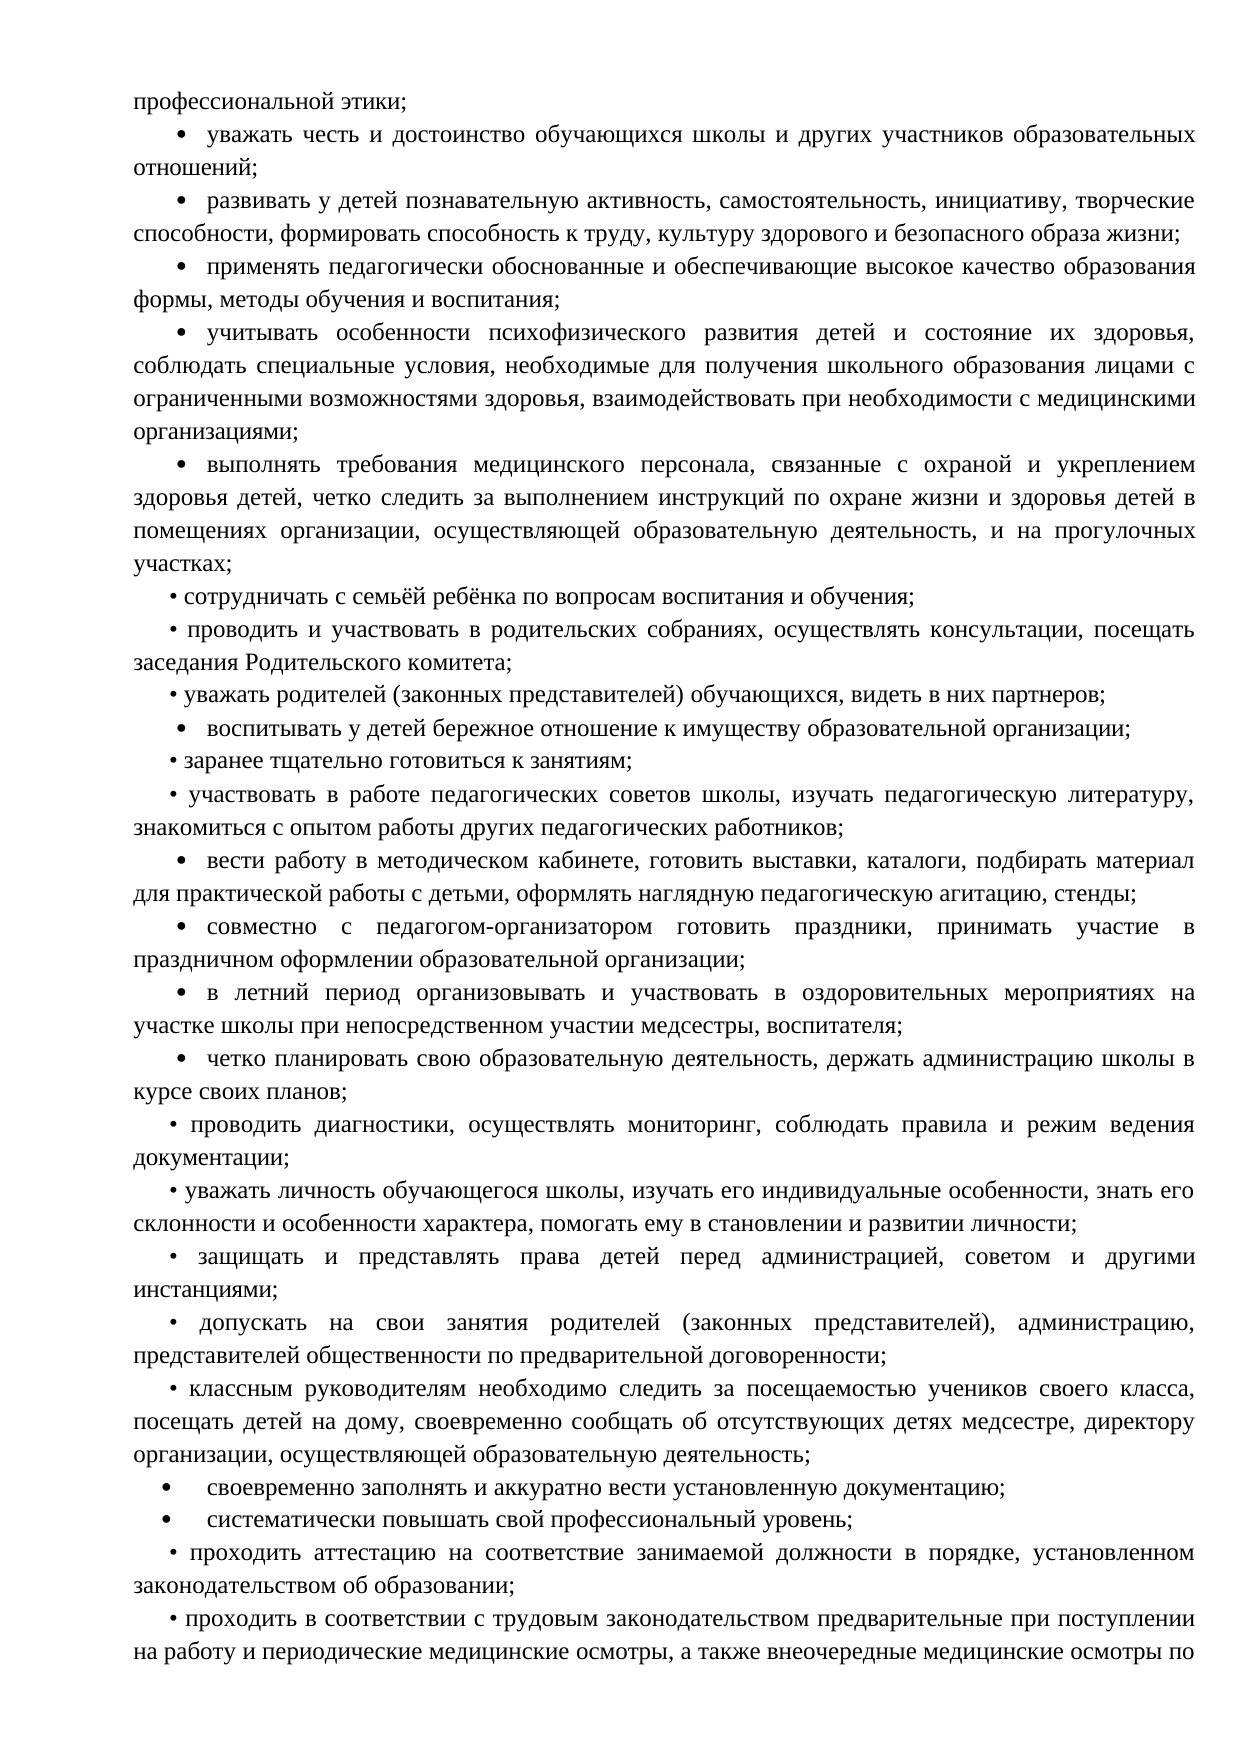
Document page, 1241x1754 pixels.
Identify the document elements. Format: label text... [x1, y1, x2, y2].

text профессиональной этики; [133, 86, 1211, 115]
list классным руководителям необходимо следить за посещаемостью учеников своего класса, посещать детей на дому, своевременно сообщать об отсутствующих детях медсестре, директору организации, осуществляющей образовательную деятельность; [133, 1373, 1196, 1468]
list учитывать особенности психофизического развития детей и состояние их здоровья, соблюдать специальные условия, необходимые для получения школьного образования лицами с ограниченными возможностями здоровья, взаимодействовать при необходимости с медицинскими организациями; [133, 317, 1196, 445]
list проводить и участвовать в родительских собраниях, осуществлять консультации, посещать заседания Родительского комитета; [133, 614, 1195, 676]
list в летний период организовывать и участвовать в оздоровительных мероприятиях на участке школы при непосредственном участии медсестры, воспитателя; [133, 977, 1197, 1039]
list уважать честь и достоинство обучающихся школы и других участников образовательных отношений; [133, 119, 1197, 181]
list заранее тщательно готовиться к занятиям; [168, 746, 1211, 774]
list систематически повышать свой профессиональный уровень; [162, 1504, 1211, 1533]
list развивать у детей познавательную активность, самостоятельность, инициативу, творческие способности, формировать способность к труду, культуру здорового и безопасного образа жизни; [133, 185, 1196, 247]
list проводить диагностики, осуществлять мониторинг, соблюдать правила и режим ведения документации; [133, 1109, 1196, 1171]
list допускать на свои занятия родителей (законных представителей), администрацию, представителей общественности по предварительной договоренности; [133, 1307, 1196, 1369]
list своевременно заполнять и аккуратно вести установленную документацию; [162, 1472, 1211, 1501]
list вести работу в методическом кабинете, готовить выставки, каталоги, подбирать материал для практической работы с детьми, оформлять наглядную педагогическую агитацию, стенды; [133, 845, 1196, 907]
list совместно с педагогом-организатором готовить праздники, принимать участие в праздничном оформлении образовательной организации; [133, 911, 1196, 973]
list выполнять требования медицинского персонала, связанные с охраной и укреплением здоровья детей, четко следить за выполнением инструкций по охране жизни и здоровья детей в помещениях организации, осуществляющей образовательную деятельность, и на прогулочных участках; [133, 449, 1197, 577]
list проходить в соответствии с трудовым законодательством предварительные при поступлении на работу и периодические медицинские осмотры, а также внеочередные медицинские осмотры по [133, 1603, 1196, 1665]
list проходить аттестацию на соответствие занимаемой должности в порядке, установленном законодательством об образовании; [133, 1537, 1196, 1599]
list применять педагогически обоснованные и обеспечивающие высокое качество образования формы, методы обучения и воспитания; [133, 251, 1196, 313]
list уважать личность обучающегося школы, изучать его индивидуальные особенности, знать его склонности и особенности характера, помогать ему в становлении и развитии личности; [133, 1175, 1196, 1237]
list воспитывать у детей бережное отношение к имуществу образовательной организации; [177, 713, 1211, 741]
list четко планировать свою образовательную деятельность, держать администрацию школы в курсе своих планов; [133, 1043, 1196, 1105]
list защищать и представлять права детей перед администрацией, советом и другими инстанциями; [133, 1241, 1197, 1303]
list участвовать в работе педагогических советов школы, изучать педагогическую литературу, знакомиться с опытом работы других педагогических работников; [133, 779, 1195, 841]
list сотрудничать с семьёй ребёнка по вопросам воспитания и обучения; [168, 581, 1211, 610]
list уважать родителей (законных представителей) обучающихся, видеть в них партнеров; [168, 680, 1211, 708]
